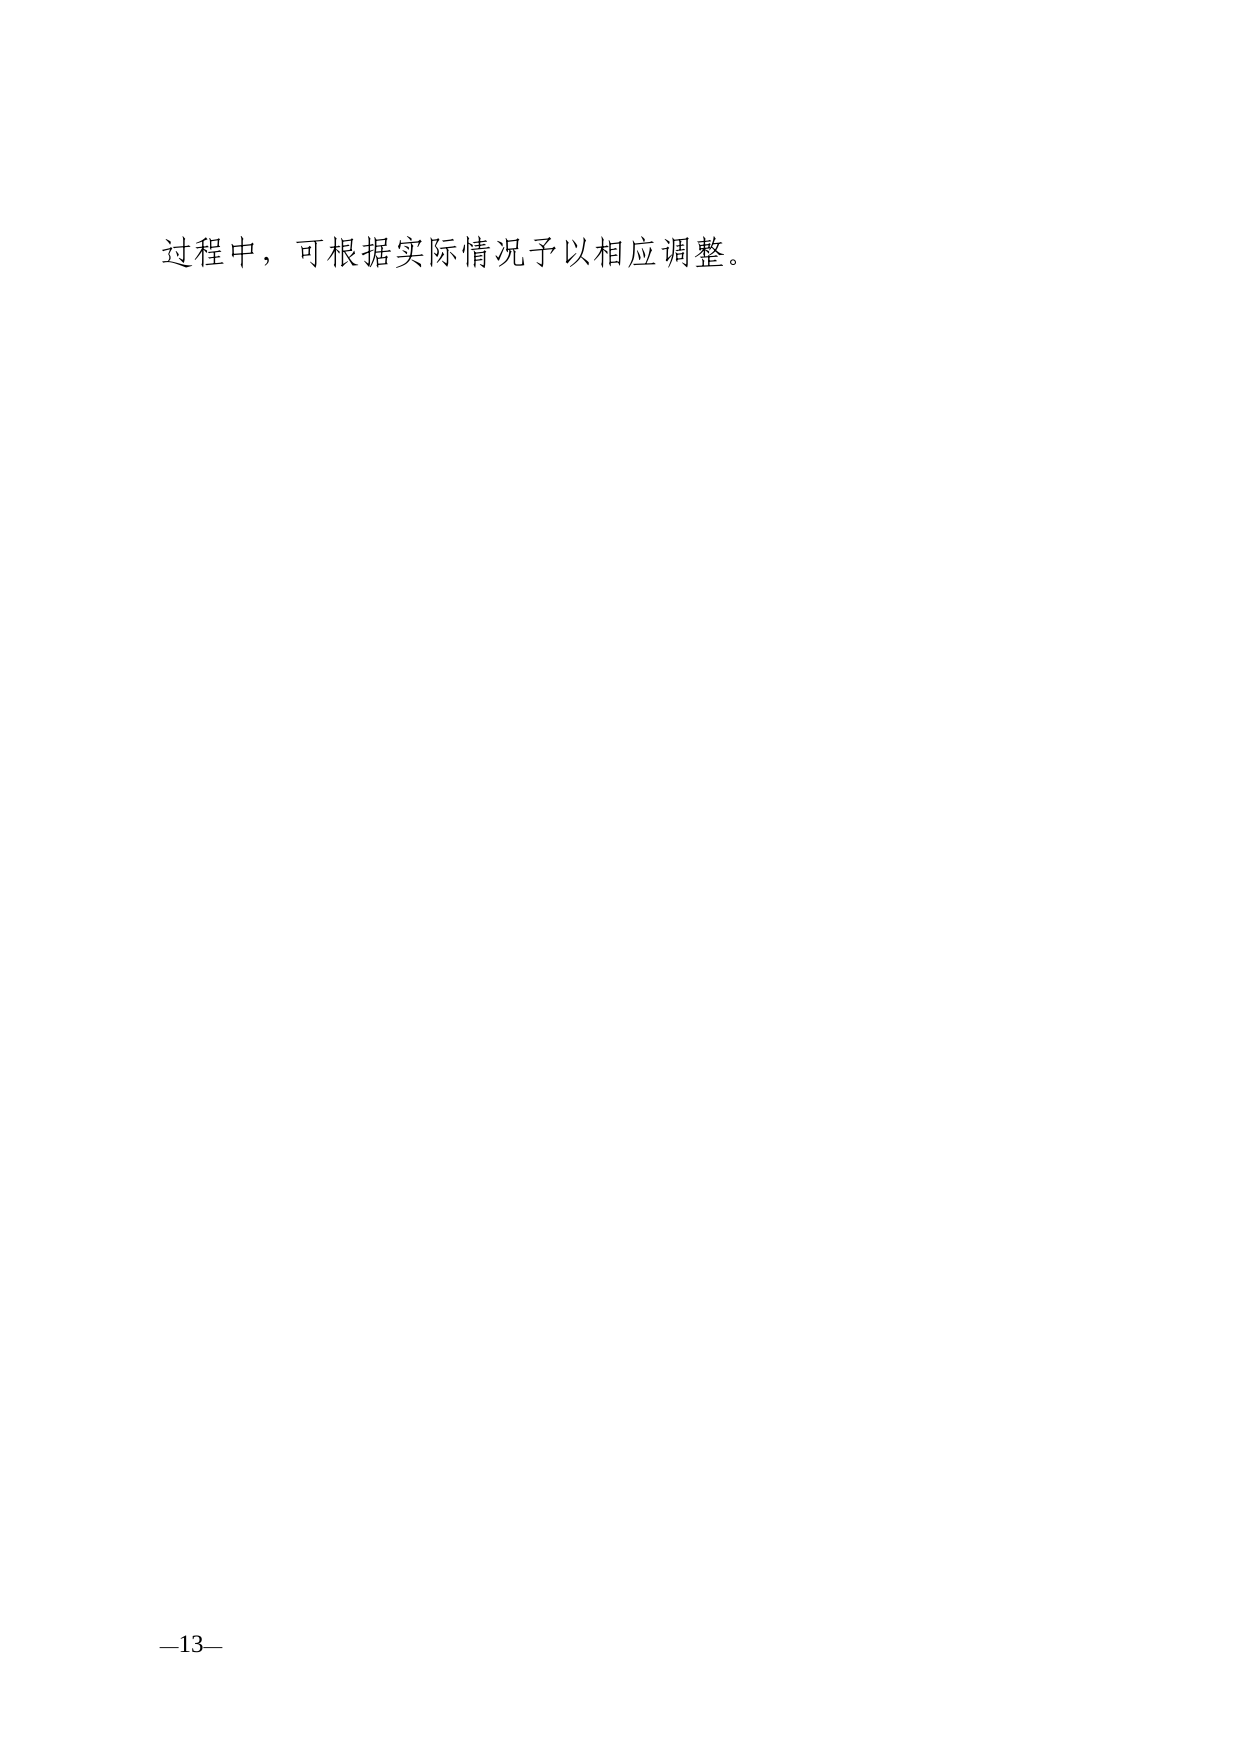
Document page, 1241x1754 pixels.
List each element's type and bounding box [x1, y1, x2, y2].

list [159, 218, 1081, 283]
